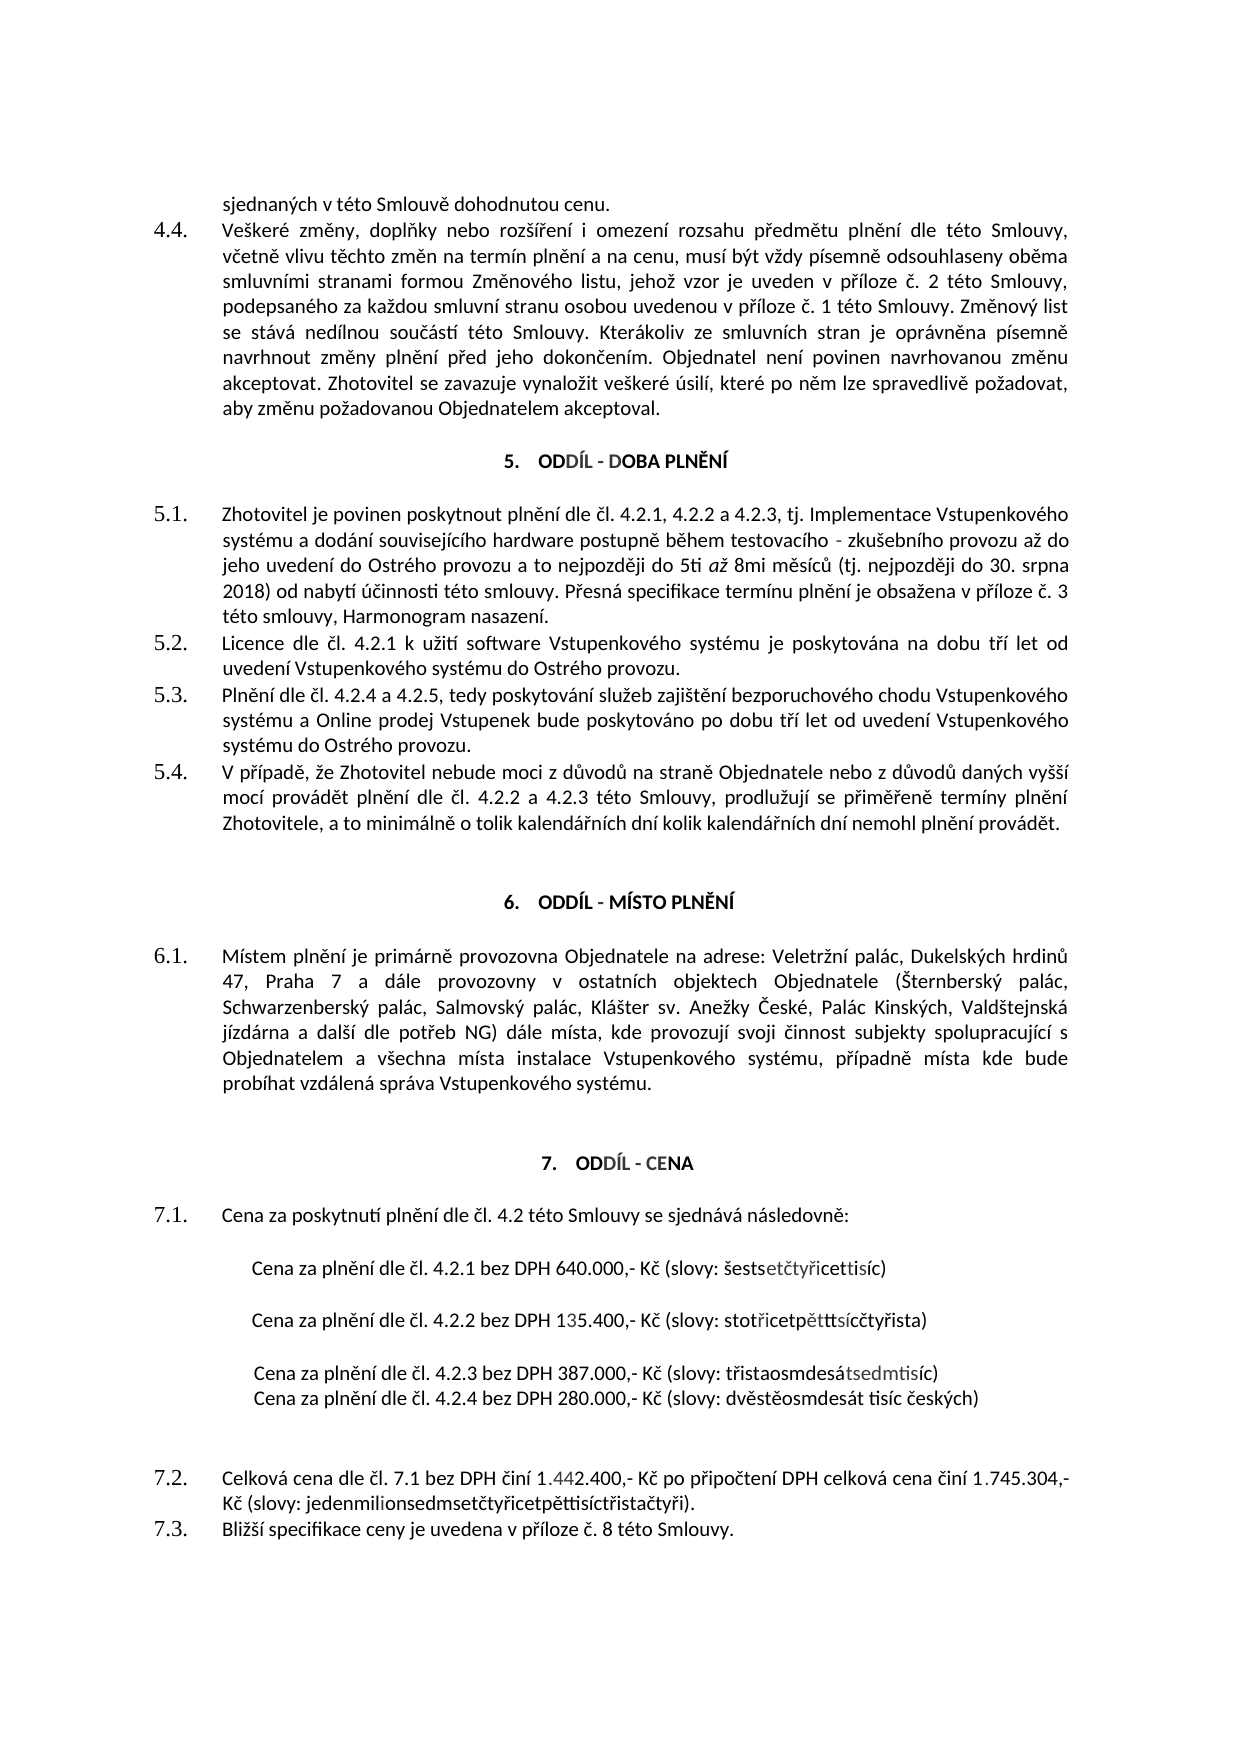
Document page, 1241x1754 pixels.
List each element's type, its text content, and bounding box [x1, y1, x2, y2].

list V případě, že Zhotovitel nebude moci z důvodů na straně Objednatele nebo z důvodů daných vyšší mocí provádět plnění dle čl. 4.2.2 a 4.2.3 této Smlouvy, prodlužují se přiměřeně termíny plnění Zhotovitele, a to minimálně o tolik kalendářních dní kolik kalendářních dní nemohl plnění provádět. [154, 758, 1070, 835]
text Cena za plnění dle čl. 4.2.2 bez DPH 135.400,- Kč (slovy: stotřicetpětttsícčtyřista) [249, 1307, 949, 1333]
list ODDÍL - MÍSTO PLNĚNÍ [502, 889, 1070, 915]
list Místem plnění je primárně provozovna Objednatele na adrese: Veletržní palác, Dukelských hrdinů 47, Praha 7 a dále provozovny v ostatních objektech Objednatele (Šternberský palác, Schwarzenberský palác, Salmovský palác, Klášter sv. Anežky České, Palác Kinských, Valdštejnská jízdárna a další dle potřeb NG) dále místa, kde provozují svoji činnost subjekty spolupracující s Objednatelem a všechna místa instalace Vstupenkového systému, případně místa kde bude probíhat vzdálená správa Vstupenkového systému. [154, 942, 1070, 1096]
text Cena za plnění dle čl. 4.2.1 bez DPH 640.000,- Kč (slovy: šestsetčtyřicettisíc) [249, 1255, 949, 1280]
text Cena za plnění dle čl. 4.2.3 bez DPH 387.000,- Kč (slovy: třistaosmdesátsedmtisíc) [254, 1360, 1070, 1385]
list Veškeré změny, doplňky nebo rozšíření i omezení rozsahu předmětu plnění dle této Smlouvy, včetně vlivu těchto změn na termín plnění a na cenu, musí být vždy písemně odsouhlaseny oběma smluvními stranami formou Změnového listu, jehož vzor je uveden v příloze č. 2 této Smlouvy, podepsaného za každou smluvní stranu osobou uvedenou v příloze č. 1 této Smlouvy. Změnový list se stává nedílnou součástí této Smlouvy. Kterákoliv ze smluvních stran je oprávněna písemně navrhnout změny plnění před jeho dokončením. Objednatel není povinen navrhovanou změnu akceptovat. Zhotovitel se zavazuje vynaložit veškeré úsilí, které po něm lze spravedlivě požadovat, aby změnu požadovanou Objednatelem akceptoval. [154, 216, 1070, 421]
list Bližší specifikace ceny je uvedena v příloze č. 8 této Smlouvy. [154, 1515, 1070, 1542]
list Plnění dle čl. 4.2.4 a 4.2.5, tedy poskytování služeb zajištění bezporuchového chodu Vstupenkového systému a Online prodej Vstupenek bude poskytováno po dobu tří let od uvedení Vstupenkového systému do Ostrého provozu. [154, 681, 1070, 758]
list Licence dle čl. 4.2.1 k užití software Vstupenkového systému je poskytována na dobu tří let od uvedení Vstupenkového systému do Ostrého provozu. [154, 629, 1070, 681]
list Celková cena dle čl. 7.1 bez DPH činí 1.442.400,- Kč po připočtení DPH celková cena činí 1.745.304,- Kč (slovy: jedenmilionsedmsetčtyřicetpěttisíctřistačtyři). [154, 1465, 1070, 1515]
list Zhotovitel je povinen poskytnout plnění dle čl. 4.2.1, 4.2.2 a 4.2.3, tj. Implementace Vstupenkového systému a dodání souvisejícího hardware postupně během testovacího - zkušebního provozu až do jeho uvedení do Ostrého provozu a to nejpozději do 5ti až 8mi měsíců (tj. nejpozději do 30. srpna 2018) od nabytí účinnosti této smlouvy. Přesná specifikace termínu plnění je obsažena v příloze č. 3 této smlouvy, Harmonogram nasazení. [154, 500, 1070, 629]
text Cena za plnění dle čl. 4.2.4 bez DPH 280.000,- Kč (slovy: dvěstěosmdesát tisíc českých) [254, 1385, 1070, 1411]
list ODDÍL - CENA [541, 1150, 1070, 1175]
list Cena za poskytnutí plnění dle čl. 4.2 této Smlouvy se sjednává následovně: [154, 1202, 1070, 1228]
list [154, 191, 1070, 216]
list ODDÍL - DOBA PLNĚNÍ [502, 448, 1070, 473]
